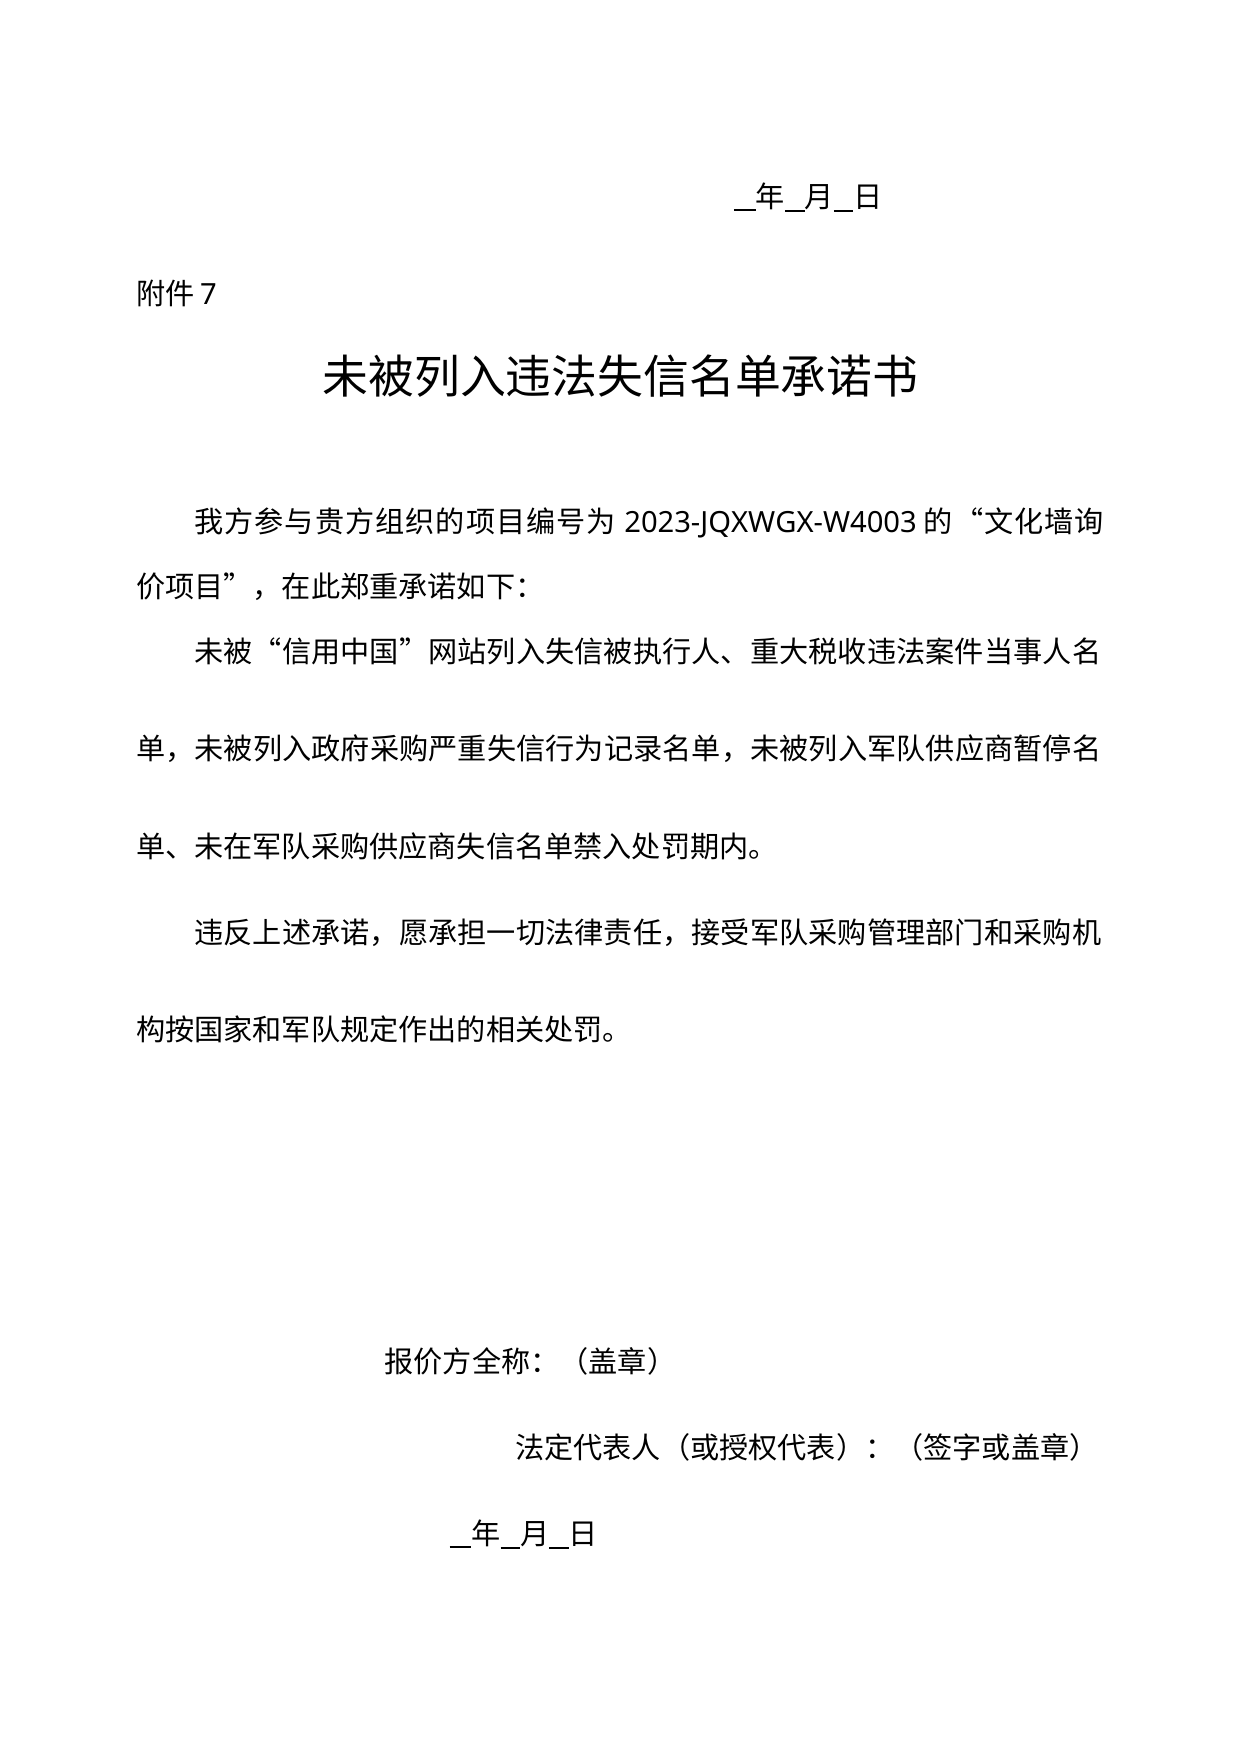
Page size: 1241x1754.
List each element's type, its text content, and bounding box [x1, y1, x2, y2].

text 年 月 日 [136, 162, 1104, 227]
text 报价方全称：（盖章） [136, 1327, 1104, 1392]
text 未被列入违法失信名单承诺书 [136, 324, 1104, 422]
text 附件7 [136, 259, 1104, 324]
text 违反上述承诺，愿承担一切法律责任，接受军队采购管理部门和采购机构按国家和军队规定作出的相关处罚。 [136, 898, 1104, 1061]
text 年 月 日 [136, 1499, 1104, 1564]
text 我方参与贵方组织的项目编号为2023-JQXWGX-W4003的“文化墙询价项目”，在此郑重承诺如下： [136, 487, 1104, 617]
text 未被“信用中国”网站列入失信被执行人、重大税收违法案件当事人名单，未被列入政府采购严重失信行为记录名单，未被列入军队供应商暂停名单、未在军队采购供应商失信名单禁入处罚期内。 [136, 617, 1104, 877]
text 法定代表人（或授权代表）：（签字或盖章） [136, 1413, 1104, 1478]
